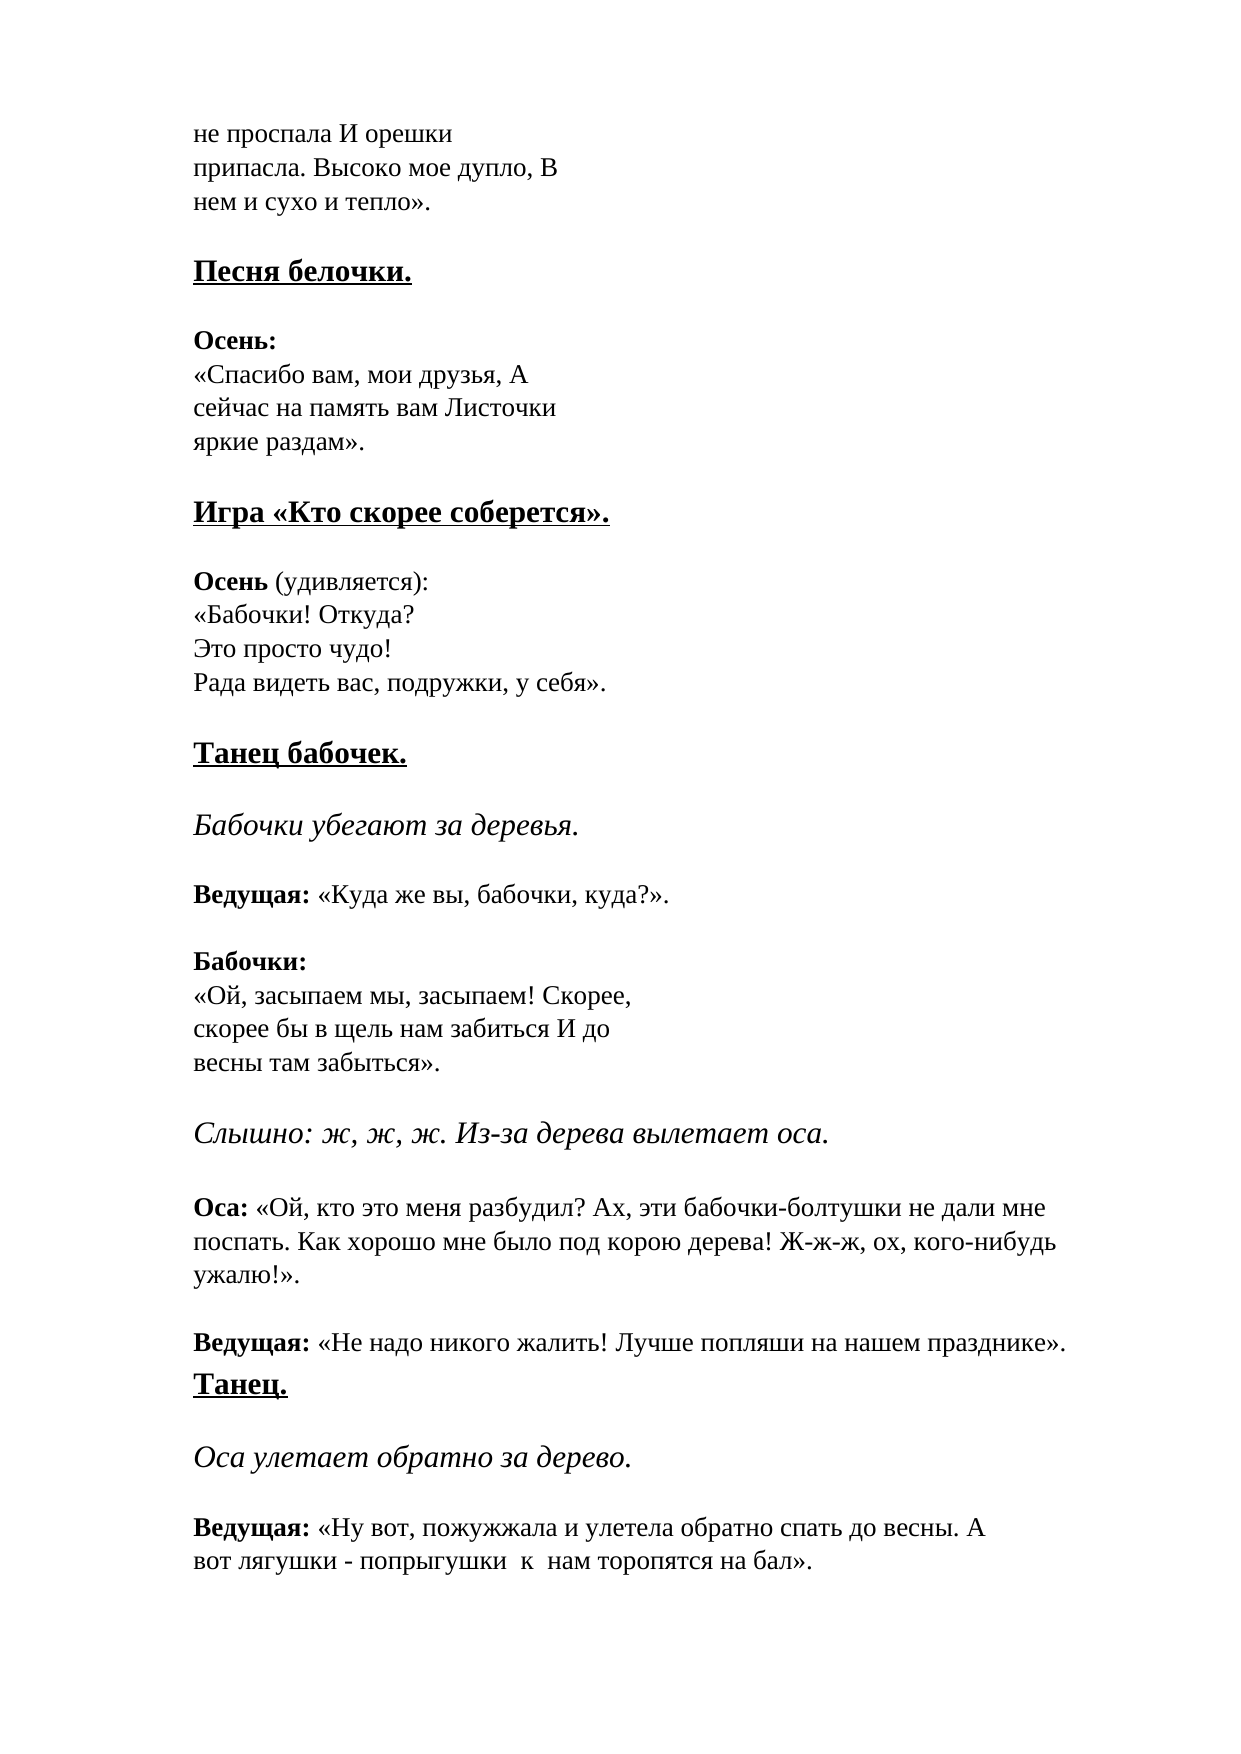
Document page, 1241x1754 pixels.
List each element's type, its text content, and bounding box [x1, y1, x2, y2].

text Бабочки убегают за деревья. [193, 807, 1122, 842]
text Танец. [193, 1365, 1122, 1401]
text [193, 115, 562, 217]
text Игра «Кто скорее соберется». [193, 493, 1122, 529]
text Танец бабочек. [193, 734, 1122, 770]
text Осень: [193, 322, 1122, 356]
text Ведущая: «Не надо никого жалить! Лучше попляши на нашем празднике». [193, 1326, 1122, 1358]
text Бабочки: [193, 944, 1122, 977]
text Песня белочки. [193, 252, 1122, 288]
text Осень (удивляется): «Бабочки! Откуда? Это просто чудо! [193, 563, 450, 664]
text Оса: «Ой, кто это меня разбудил? Ах, эти бабочки-болтушки не дали мне поспать. Как хорошо мне было под корою дерева! Ж-ж-ж, ох, кого-нибудь ужалю!». [193, 1190, 1122, 1290]
text Ведущая: «Ну вот, пожужжала и улетела обратно спать до весны. А вот лягушки - попрыгушки к нам торопятся на бал». [193, 1509, 1010, 1576]
text Рада видеть вас, подружки, у себя». [193, 664, 1122, 698]
text Ведущая: «Куда же вы, бабочки, куда?». [193, 878, 1122, 910]
text Оса улетает обратно за дерево. [193, 1438, 1122, 1474]
text Слышно: ж, ж, ж. Из-за дерева вылетает оса. [193, 1114, 1122, 1150]
text «Спасибо вам, мои друзья, А сейчас на память вам Листочки яркие раздам». [193, 356, 562, 457]
text «Ой, засыпаем мы, засыпаем! Скорее, скорее бы в щель нам забиться И до весны там забыться». [193, 977, 674, 1078]
